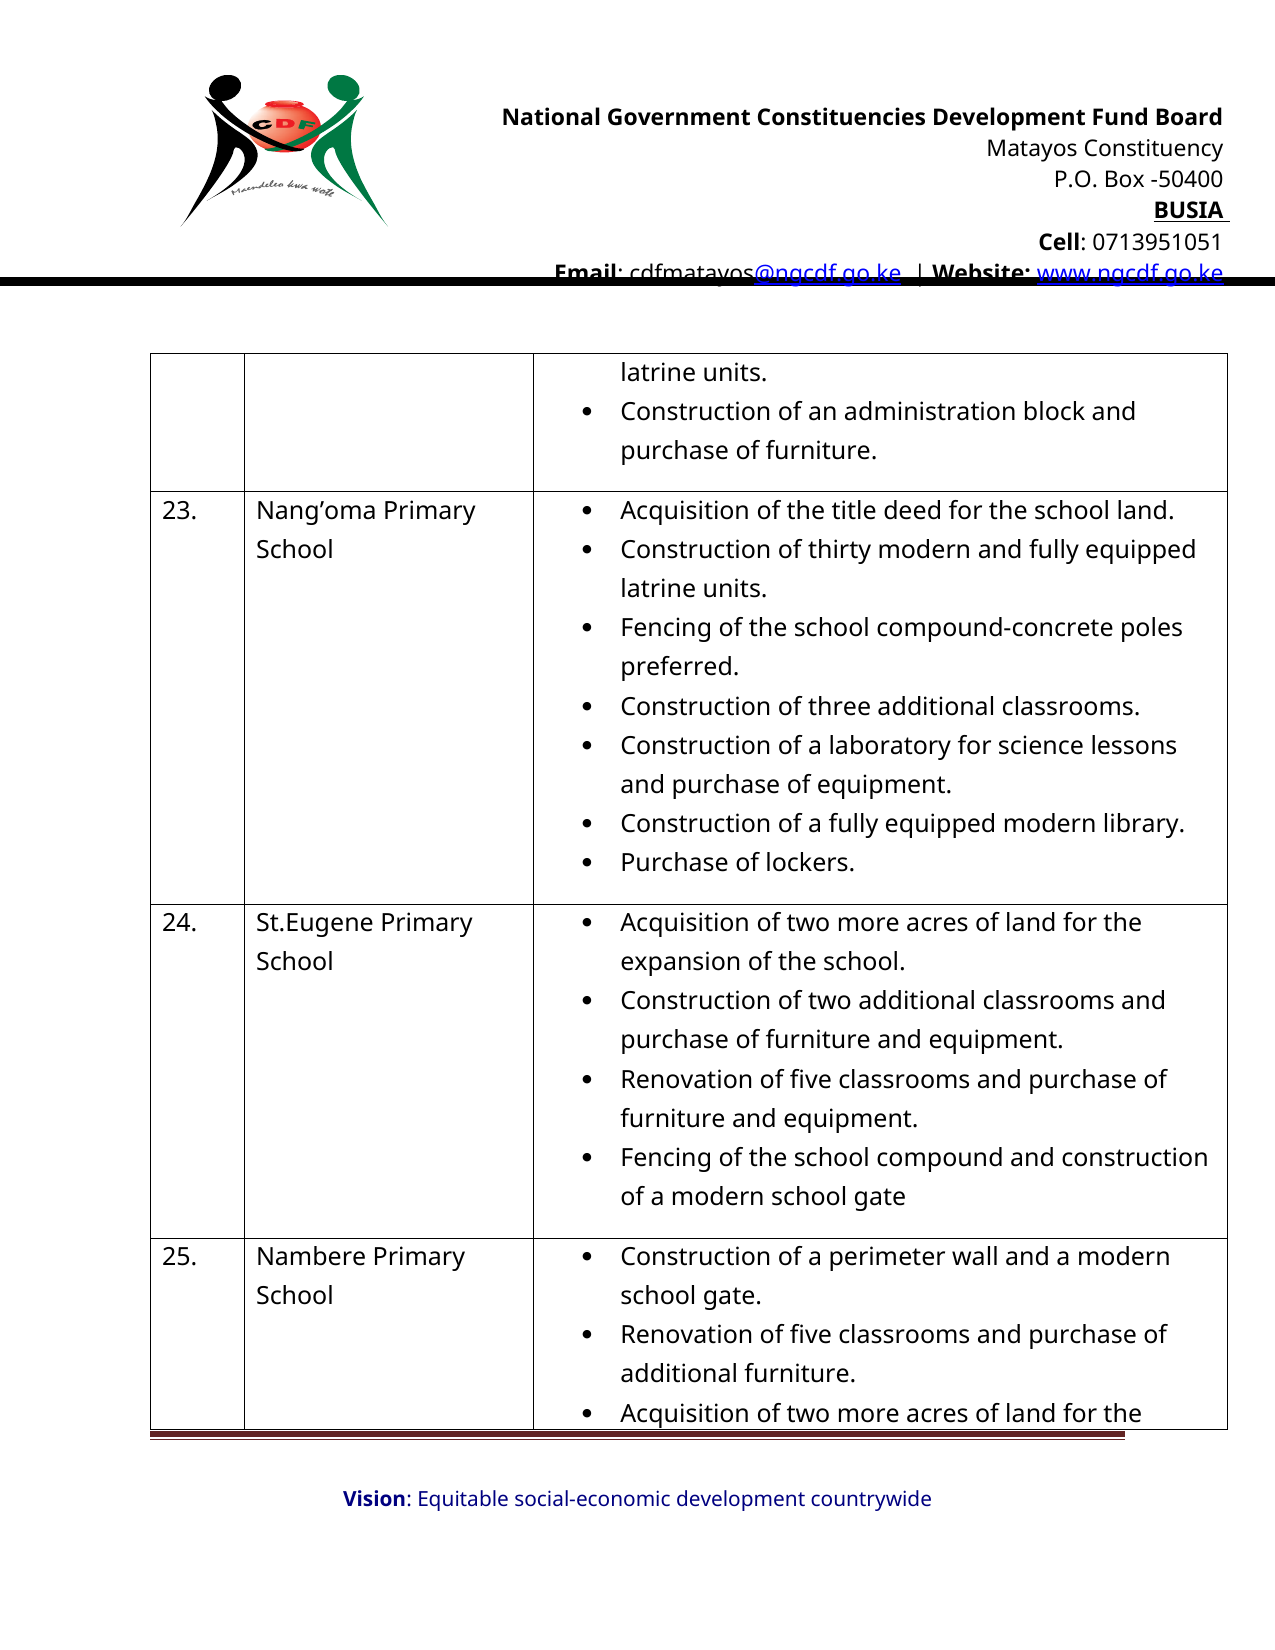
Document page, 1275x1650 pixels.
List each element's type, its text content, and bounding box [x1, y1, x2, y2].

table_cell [534, 354, 1227, 491]
table_cell [151, 492, 244, 903]
table_cell [151, 905, 244, 1237]
table_cell [151, 354, 244, 491]
table_cell Nang’oma Primary School [245, 492, 533, 903]
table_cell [245, 354, 533, 491]
table_cell Acquisition of two more acres of land for the expansion of the school. Construction of two additional classrooms and purchase of furniture and equipment. Renovation of five classrooms and purchase of furniture and equipment. Fencing of the school compound and construction of a modern school gate [534, 905, 1227, 1237]
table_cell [245, 1239, 533, 1429]
table_cell [151, 1239, 244, 1429]
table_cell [534, 1239, 1227, 1429]
table_cell St.Eugene Primary School [245, 905, 533, 1237]
table_cell Acquisition of the title deed for the school land. Construction of thirty modern and fully equipped latrine units. Fencing of the school compound-concrete poles preferred. Construction of three additional classrooms. Construction of a laboratory for science lessons and purchase of equipment. Construction of a fully equipped modern library. Purchase of lockers. [534, 492, 1227, 903]
